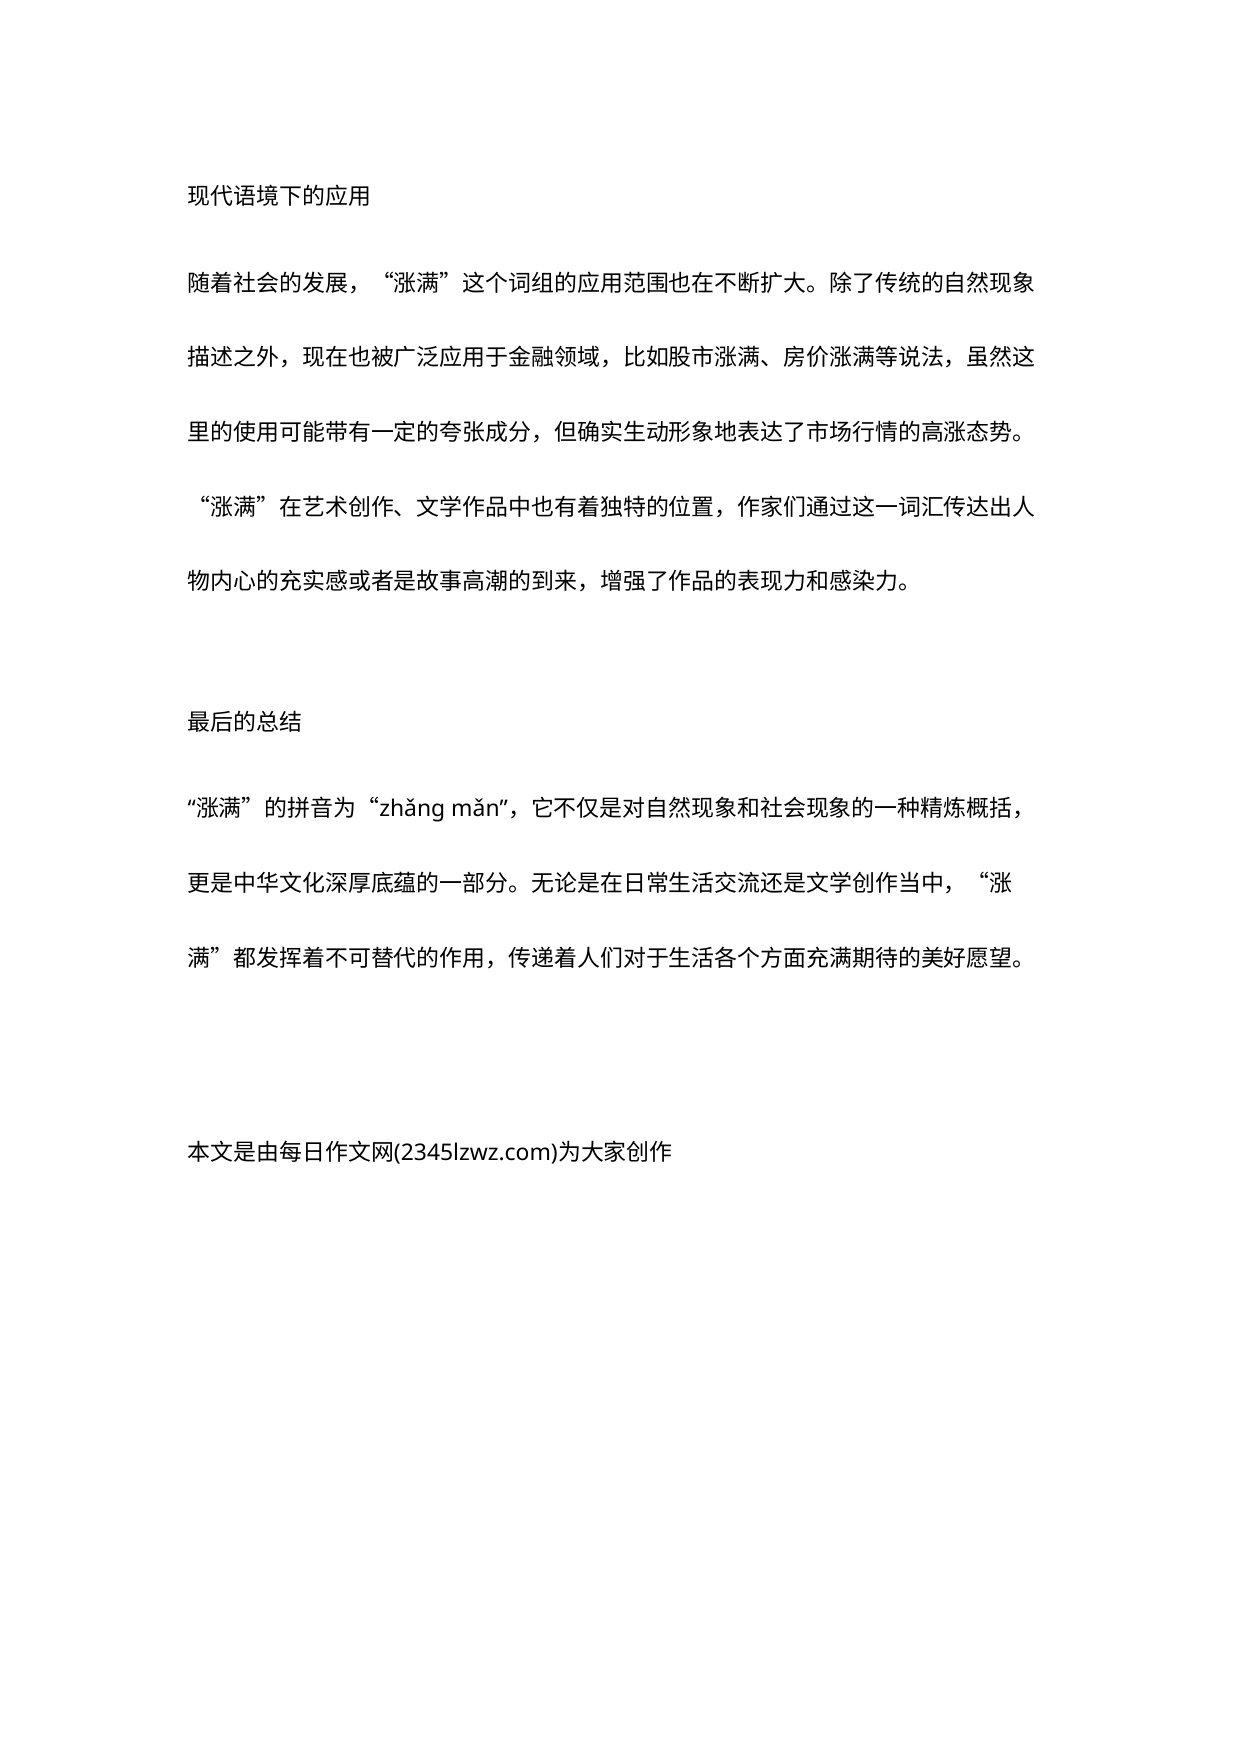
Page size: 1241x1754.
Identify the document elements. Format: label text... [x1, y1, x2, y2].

text 最后的总结 [187, 688, 1053, 753]
text 现代语境下的应用 [187, 162, 1053, 227]
text 随着社会的发展，“涨满”这个词组的应用范围也在不断扩大。除了传统的自然现象描述之外，现在也被广泛应用于金融领域，比如股市涨满、房价涨满等说法，虽然这里的使用可能带有一定的夸张成分，但确实生动形象地表达了市场行情的高涨态势。“涨满”在艺术创作、文学作品中也有着独特的位置，作家们通过这一词汇传达出人物内心的充实感或者是故事高潮的到来，增强了作品的表现力和感染力。 [187, 248, 1053, 612]
text 本文是由每日作文网(2345lzwz.com)为大家创作 [187, 1118, 1053, 1183]
text “涨满”的拼音为“zhǎng mǎn”，它不仅是对自然现象和社会现象的一种精炼概括，更是中华文化深厚底蕴的一部分。无论是在日常生活交流还是文学创作当中，“涨满”都发挥着不可替代的作用，传递着人们对于生活各个方面充满期待的美好愿望。 [187, 774, 1053, 989]
